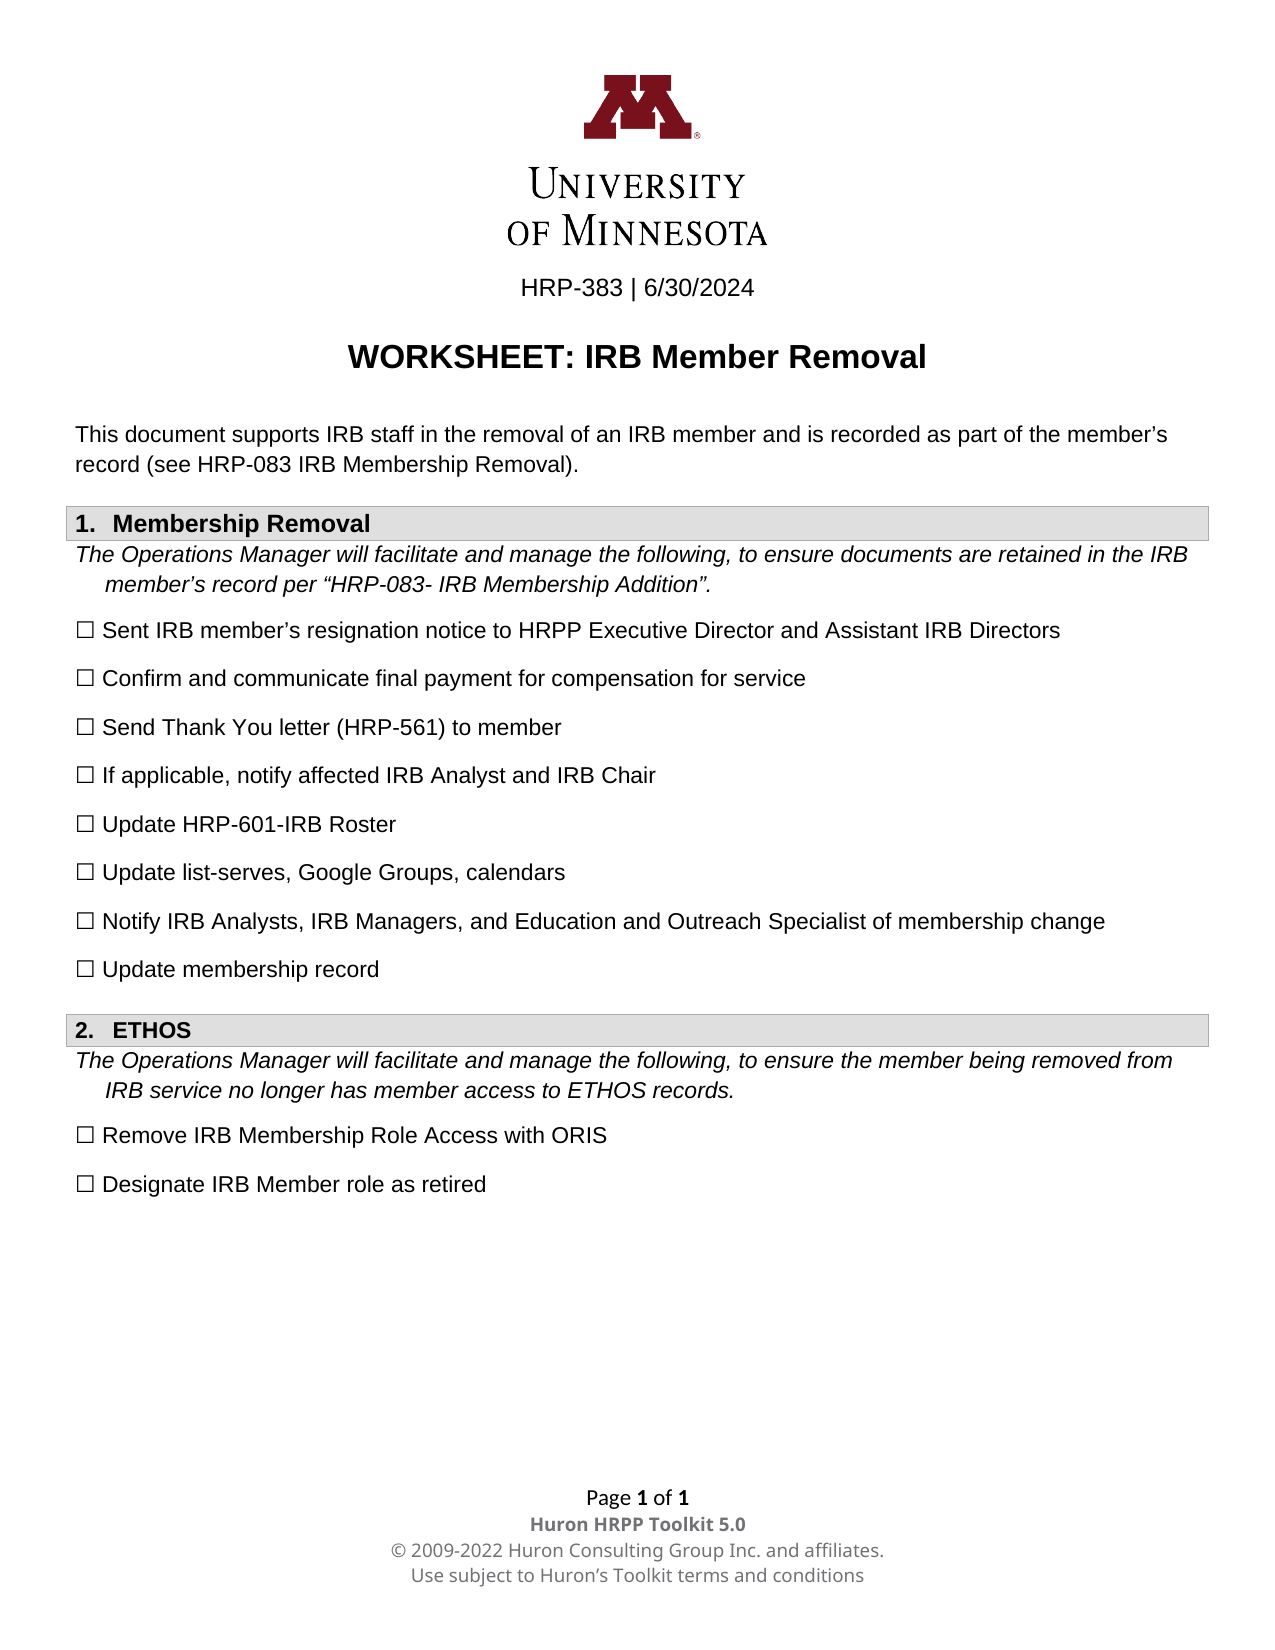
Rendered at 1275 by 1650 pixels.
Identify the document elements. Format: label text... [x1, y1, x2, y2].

text Update membership record [75, 953, 1200, 984]
picture [507, 75, 768, 246]
text Update list-serves, Google Groups, calendars [75, 856, 1200, 887]
text Confirm and communicate final payment for compensation for service [75, 662, 1200, 694]
subtitle ETHOS [67, 1015, 1208, 1046]
text HRP-383 | 6/30/2024 [75, 273, 1200, 302]
text Sent IRB member’s resignation notice to HRPP Executive Director and Assistant IRB Directors [75, 614, 1200, 645]
text Notify IRB Analysts, IRB Managers, and Education and Outreach Specialist of membership change [75, 904, 1200, 936]
text This document supports IRB staff in the removal of an IRB member and is recorded as part of the member’s record (see HRP-083 IRB Membership Removal). [75, 421, 1200, 477]
text The Operations Manager will facilitate and manage the following, to ensure documents are retained in the IRB member’s record per “HRP-083- IRB Membership Addition”. [75, 541, 1200, 598]
subtitle Membership Removal [67, 507, 1208, 540]
text Remove IRB Membership Role Access with ORIS [75, 1119, 1200, 1151]
text Send Thank You letter (HRP-561) to member [75, 711, 1200, 742]
title WORKSHEET: IRB Member Removal [75, 337, 1200, 375]
text Designate IRB Member role as retired [75, 1168, 1200, 1199]
text Update HRP-601-IRB Roster [75, 808, 1200, 839]
text The Operations Manager will facilitate and manage the following, to ensure the member being removed from IRB service no longer has member access to ETHOS records. [75, 1047, 1200, 1103]
text If applicable, notify affected IRB Analyst and IRB Chair [75, 759, 1200, 791]
